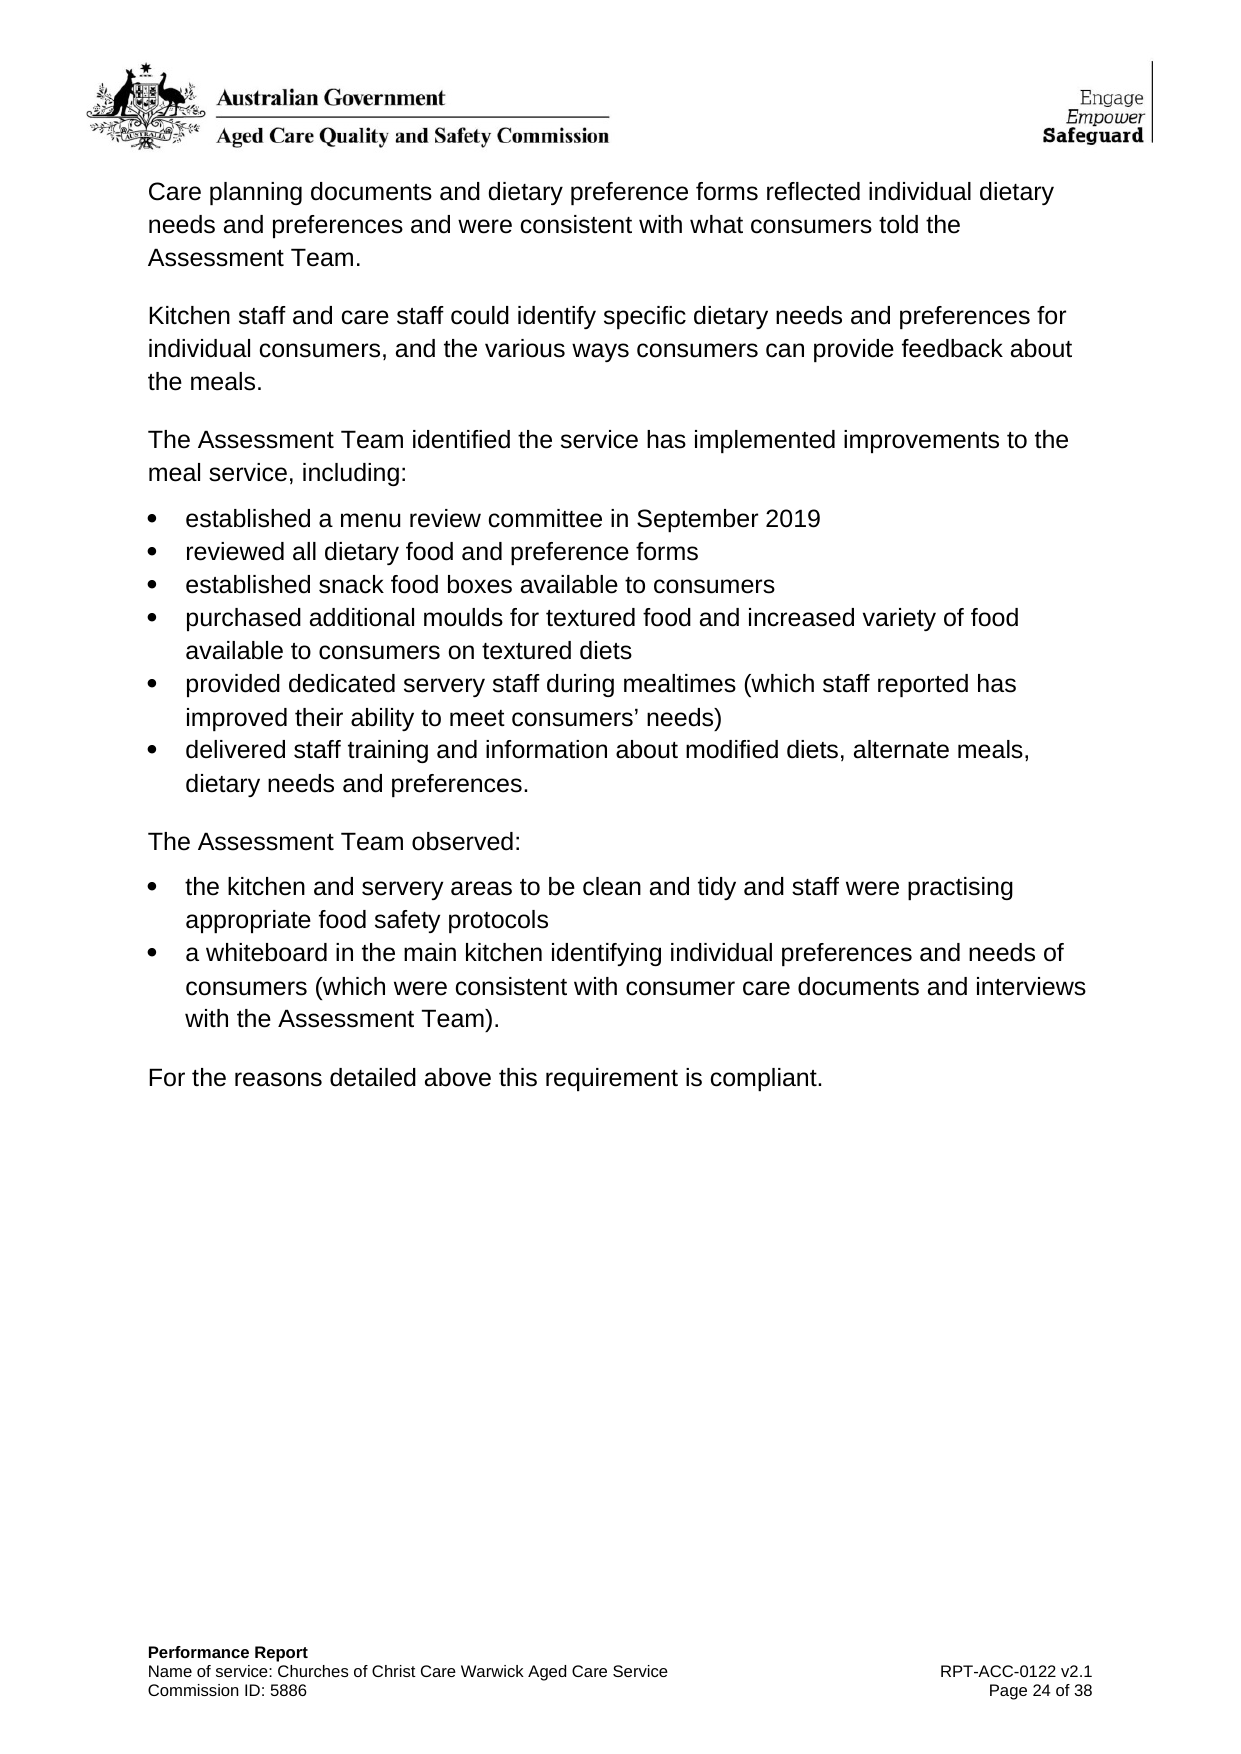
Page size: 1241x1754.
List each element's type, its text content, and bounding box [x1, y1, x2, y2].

list For the reasons detailed above this requirement is compliant. [148, 1062, 1092, 1091]
text The Assessment Team identified the service has implemented improvements to the meal service, including: [148, 425, 1092, 487]
list established snack food boxes available to consumers [148, 570, 1092, 599]
text Kitchen staff and care staff could identify specific dietary needs and preferences for individual consumers, and the various ways consumers can provide feedback about the meals. [148, 301, 1092, 396]
list purchased additional moulds for textured food and increased variety of food available to consumers on textured diets [148, 603, 1092, 665]
list a whiteboard in the main kitchen identifying individual preferences and needs of consumers (which were consistent with consumer care documents and interviews with the Assessment Team). [148, 938, 1092, 1033]
list the kitchen and servery areas to be clean and tidy and staff were practising appropriate food safety protocols [148, 872, 1092, 934]
picture [0, 1, 1241, 171]
text Care planning documents and dietary preference forms reflected individual dietary needs and preferences and were consistent with what consumers told the Assessment Team. [148, 177, 1092, 272]
list established a menu review committee in September 2019 [148, 504, 1092, 533]
list reviewed all dietary food and preference forms [148, 537, 1092, 566]
list provided dedicated servery staff during mealtimes (which staff reported has improved their ability to meet consumers’ needs) [148, 669, 1092, 731]
list delivered staff training and information about modified diets, alternate meals, dietary needs and preferences. [148, 736, 1092, 797]
text The Assessment Team observed: [148, 827, 1092, 855]
